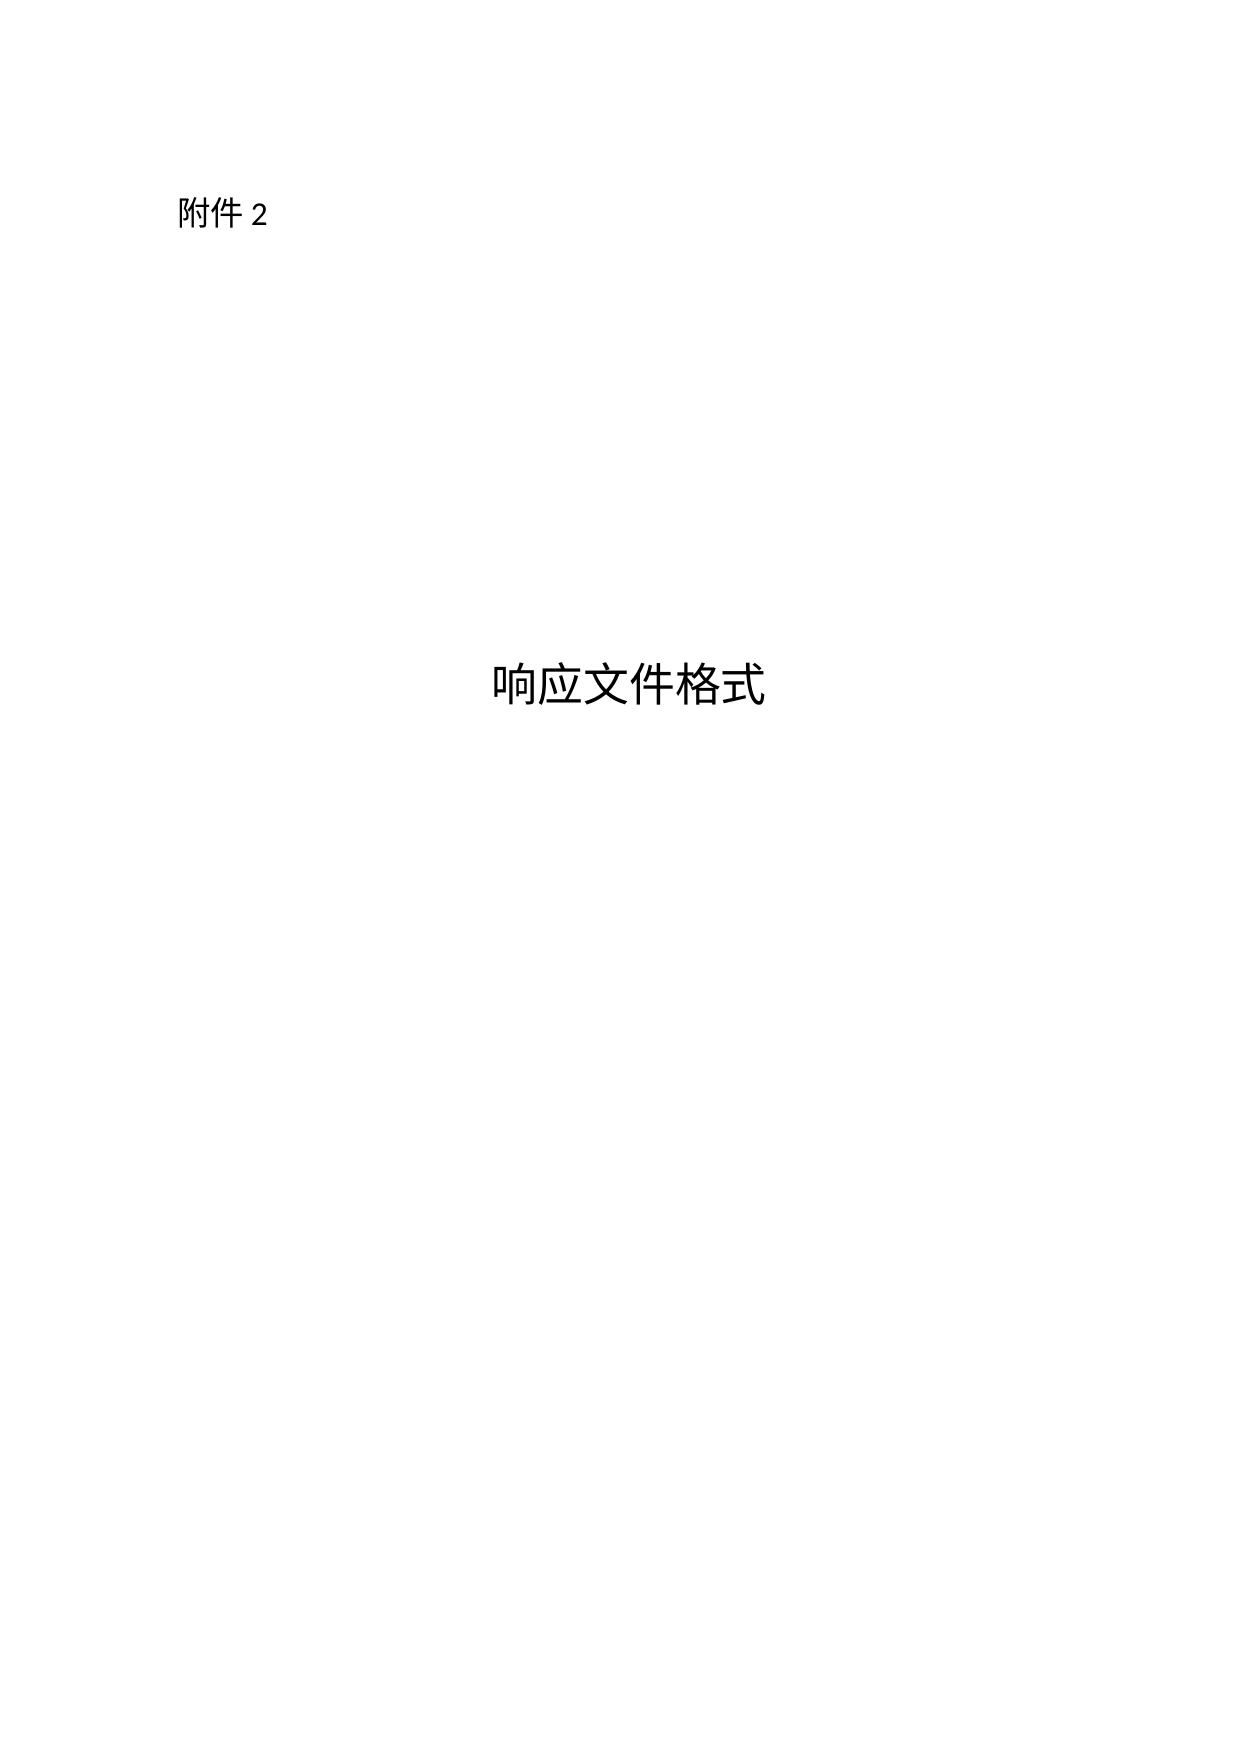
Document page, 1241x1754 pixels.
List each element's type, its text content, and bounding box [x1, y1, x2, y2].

text 响应文件格式 [177, 633, 1081, 731]
text 附件2 [177, 178, 1081, 243]
